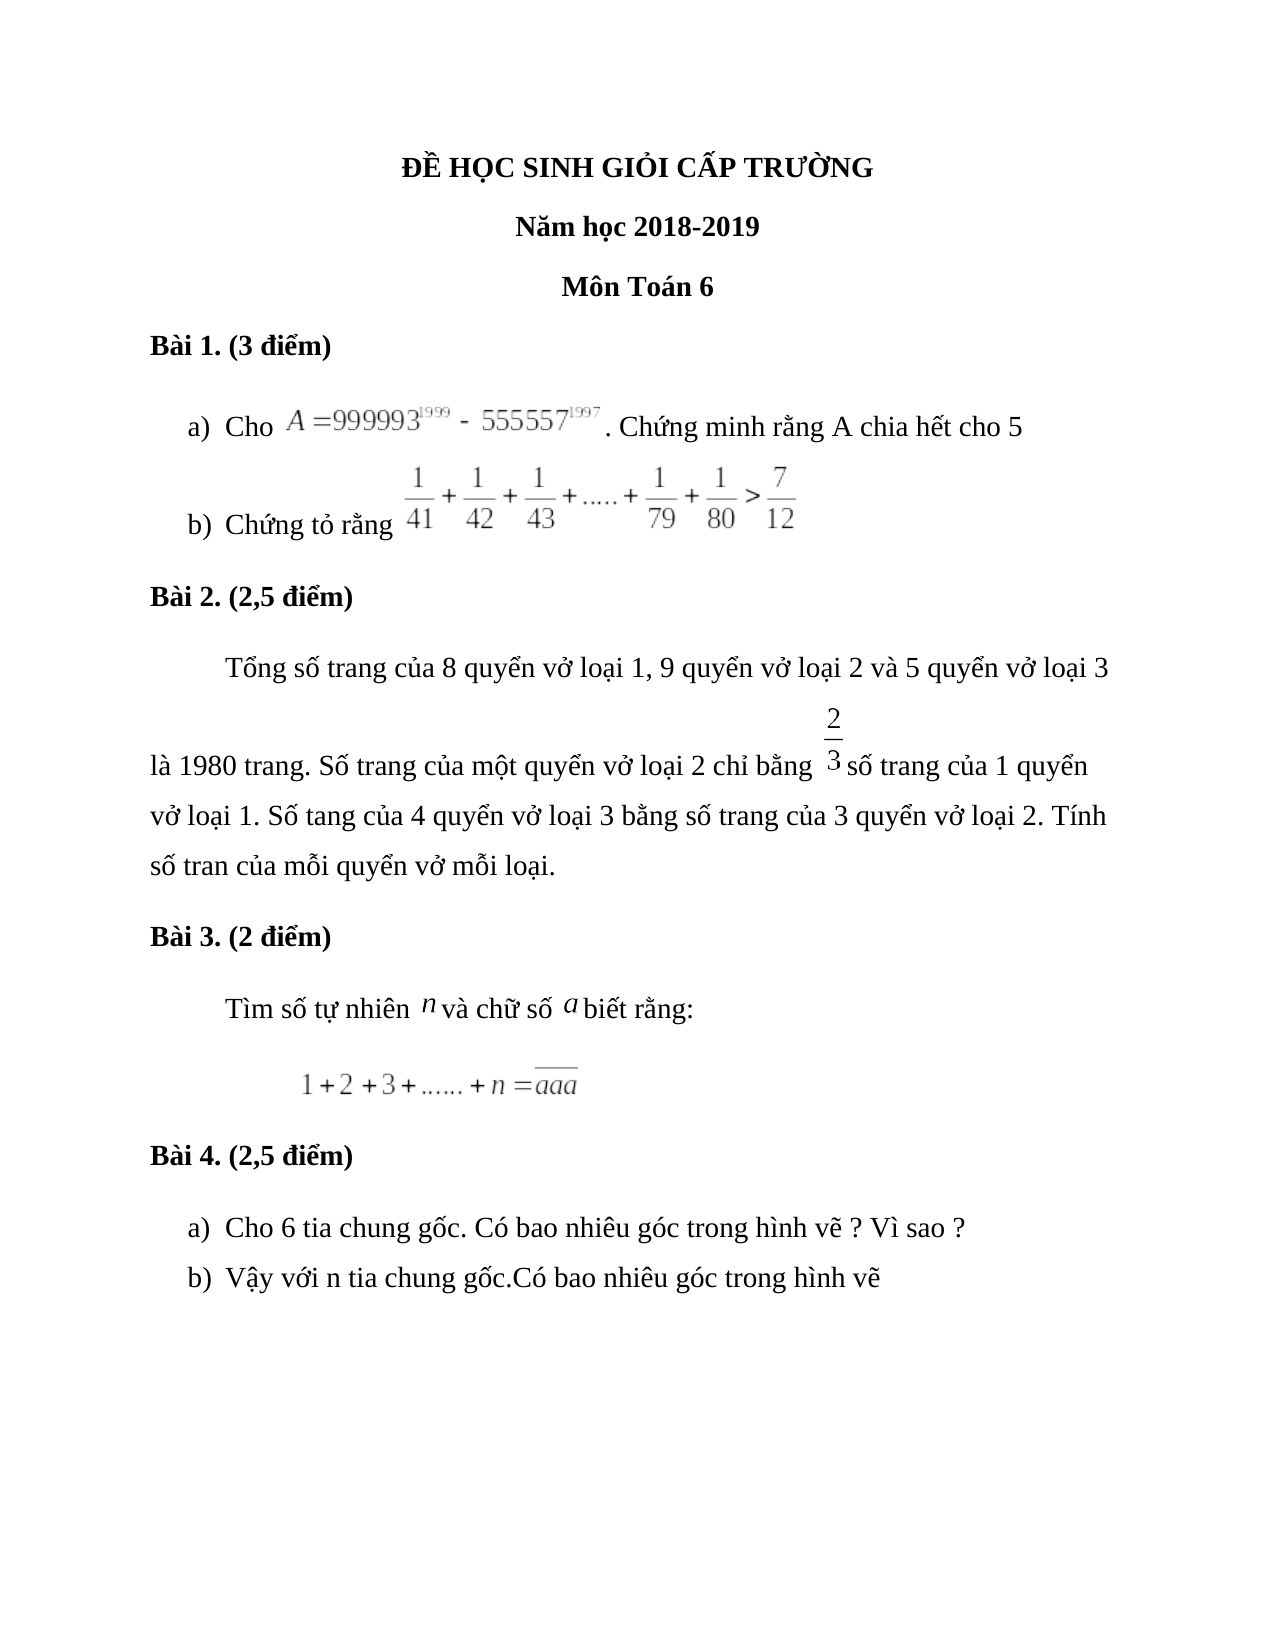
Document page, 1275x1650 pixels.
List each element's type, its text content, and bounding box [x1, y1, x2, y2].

list Vậy với n tia chung gốc.Có bao nhiêu góc trong hình vẽ [187, 1260, 1125, 1293]
text Bài 3. (2 điểm) [150, 919, 1125, 953]
text Năm học 2018-2019 [150, 209, 1125, 243]
list Cho 6 tia chung gốc. Có bao nhiêu góc trong hình vẽ ? Vì sao ? [187, 1210, 1125, 1243]
text Tìm số tự nhiên và chữ số biết rằng: [150, 991, 1125, 1024]
text Bài 1. (3 điểm) [150, 328, 1125, 362]
text Tổng số trang của 8 quyển vở loại 1, 9 quyển vở loại 2 và 5 quyển vở loại 3 là 1980 trang. Số trang của một quyển vở loại 2 chỉ bằng số trang của 1 quyển vở loại 1. Số tang của 4 quyển vở loại 3 bằng số trang của 3 quyển vở loại 2. Tính số tran của mỗi quyển vở mỗi loại. [150, 650, 1125, 882]
text ĐỀ HỌC SINH GIỎI CẤP TRƯỜNG [150, 150, 1125, 183]
list Chứng tỏ rằng [187, 460, 1125, 541]
text Bài 2. (2,5 điểm) [150, 579, 1125, 612]
text Bài 4. (2,5 điểm) [150, 1138, 1125, 1172]
list Cho . Chứng minh rằng A chia hết cho 5 [187, 399, 1125, 443]
text Môn Toán 6 [150, 269, 1125, 302]
